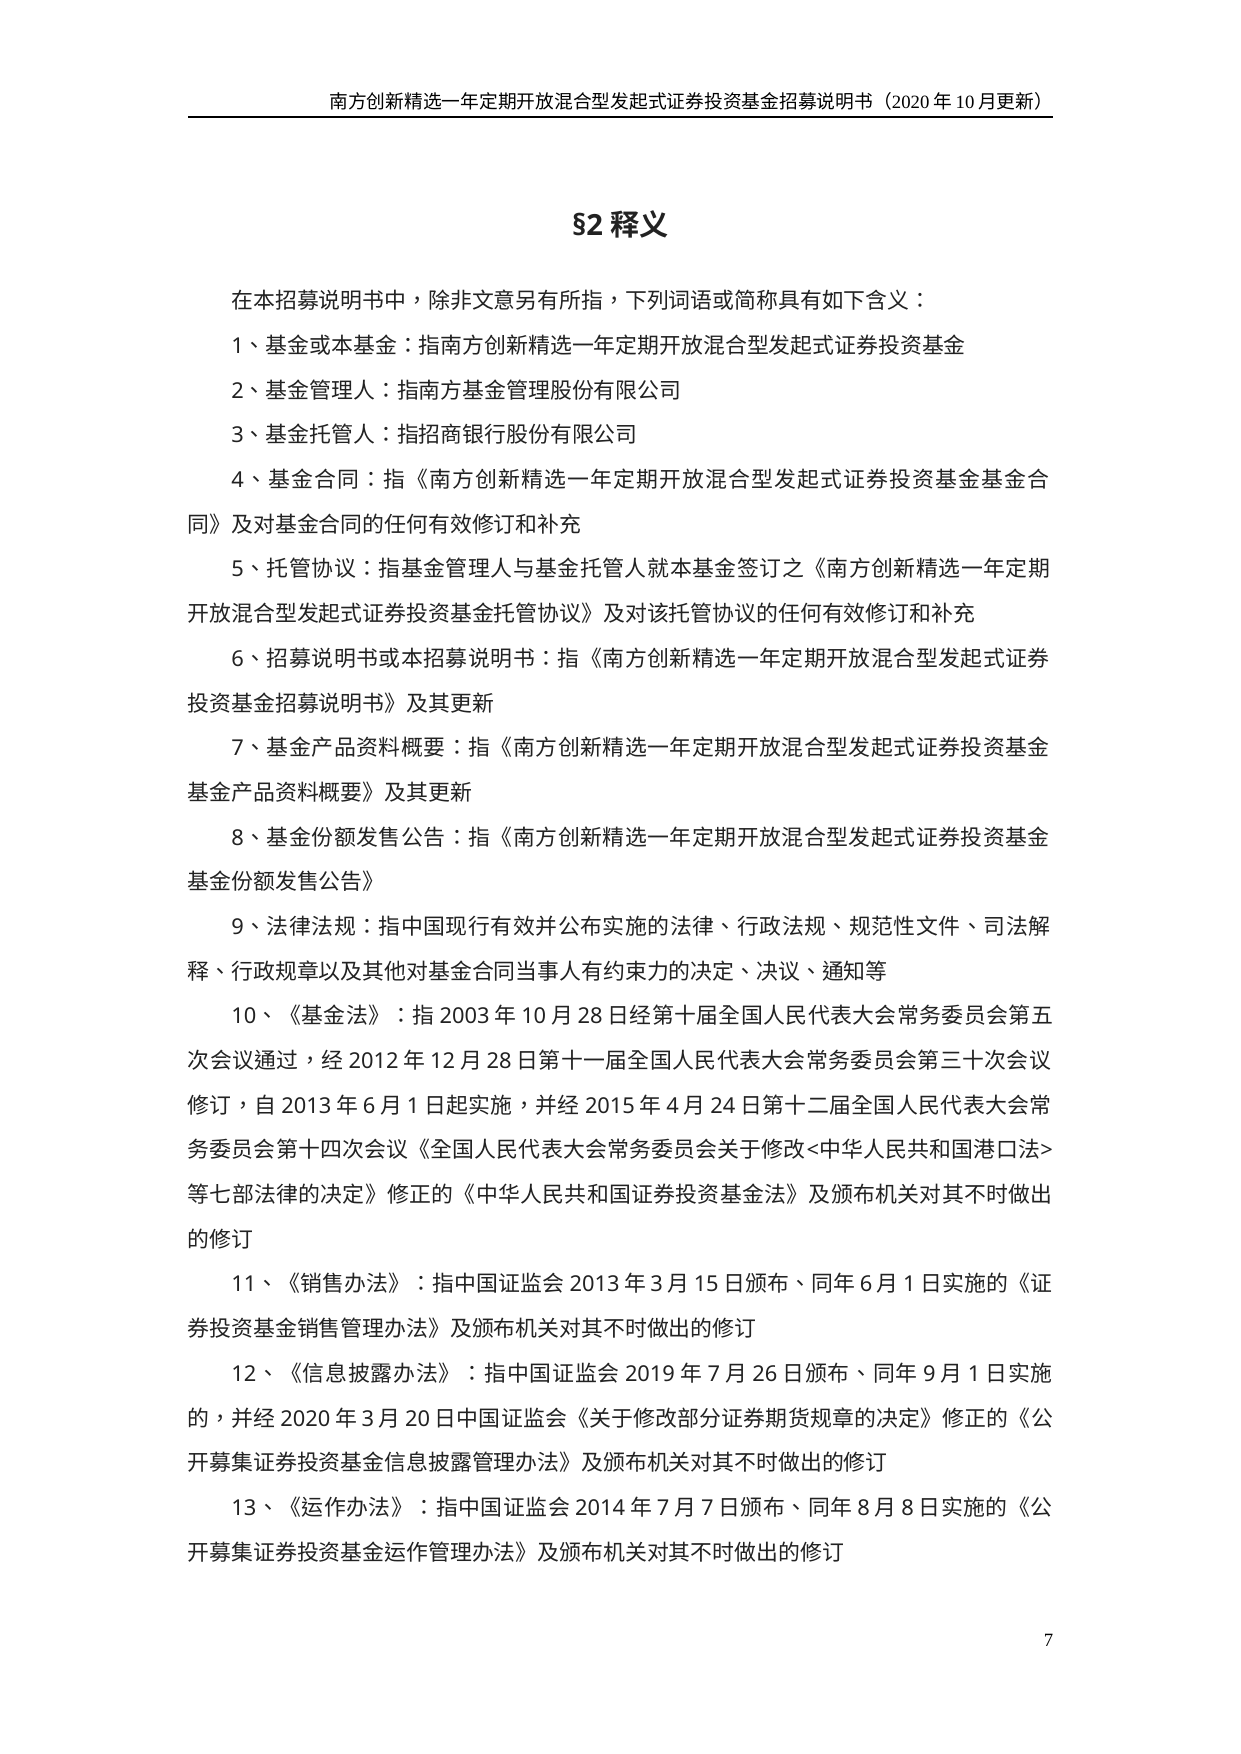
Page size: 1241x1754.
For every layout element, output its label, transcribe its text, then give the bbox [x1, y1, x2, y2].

text 12、《信息披露办法》：指中国证监会2019年7月26日颁布、同年9月1日实施的，并经2020年3月20日中国证监会《关于修改部分证券期货规章的决定》修正的《公开募集证券投资基金信息披露管理办法》及颁布机关对其不时做出的修订 [187, 1358, 1053, 1477]
text 在本招募说明书中，除非文意另有所指，下列词语或简称具有如下含义： [187, 285, 1053, 315]
text 7、基金产品资料概要：指《南方创新精选一年定期开放混合型发起式证券投资基金基金产品资料概要》及其更新 [187, 732, 1053, 807]
text 5、托管协议：指基金管理人与基金托管人就本基金签订之《南方创新精选一年定期开放混合型发起式证券投资基金托管协议》及对该托管协议的任何有效修订和补充 [187, 553, 1053, 628]
text 4、基金合同：指《南方创新精选一年定期开放混合型发起式证券投资基金基金合同》及对基金合同的任何有效修订和补充 [187, 464, 1053, 538]
text 8、基金份额发售公告：指《南方创新精选一年定期开放混合型发起式证券投资基金基金份额发售公告》 [187, 822, 1053, 896]
text 13、《运作办法》：指中国证监会2014年7月7日颁布、同年8月8日实施的《公开募集证券投资基金运作管理办法》及颁布机关对其不时做出的修订 [187, 1492, 1053, 1566]
text §2 释义 [187, 191, 1053, 256]
text 2、基金管理人：指南方基金管理股份有限公司 [187, 375, 1053, 404]
text 3、基金托管人：指招商银行股份有限公司 [187, 419, 1053, 449]
text 9、法律法规：指中国现行有效并公布实施的法律、行政法规、规范性文件、司法解释、行政规章以及其他对基金合同当事人有约束力的决定、决议、通知等 [187, 911, 1053, 985]
text 6、招募说明书或本招募说明书：指《南方创新精选一年定期开放混合型发起式证券投资基金招募说明书》及其更新 [187, 643, 1053, 717]
text 10、《基金法》：指2003年10月28日经第十届全国人民代表大会常务委员会第五次会议通过，经2012年12月28日第十一届全国人民代表大会常务委员会第三十次会议修订，自2013年6月1日起实施，并经2015年4月24日第十二届全国人民代表大会常务委员会第十四次会议《全国人民代表大会常务委员会关于修改<中华人民共和国港口法>等七部法律的决定》修正的《中华人民共和国证券投资基金法》及颁布机关对其不时做出的修订 [187, 1000, 1053, 1253]
text 11、《销售办法》：指中国证监会2013年3月15日颁布、同年6月1日实施的《证券投资基金销售管理办法》及颁布机关对其不时做出的修订 [187, 1268, 1053, 1343]
text 1、基金或本基金：指南方创新精选一年定期开放混合型发起式证券投资基金 [187, 330, 1053, 360]
